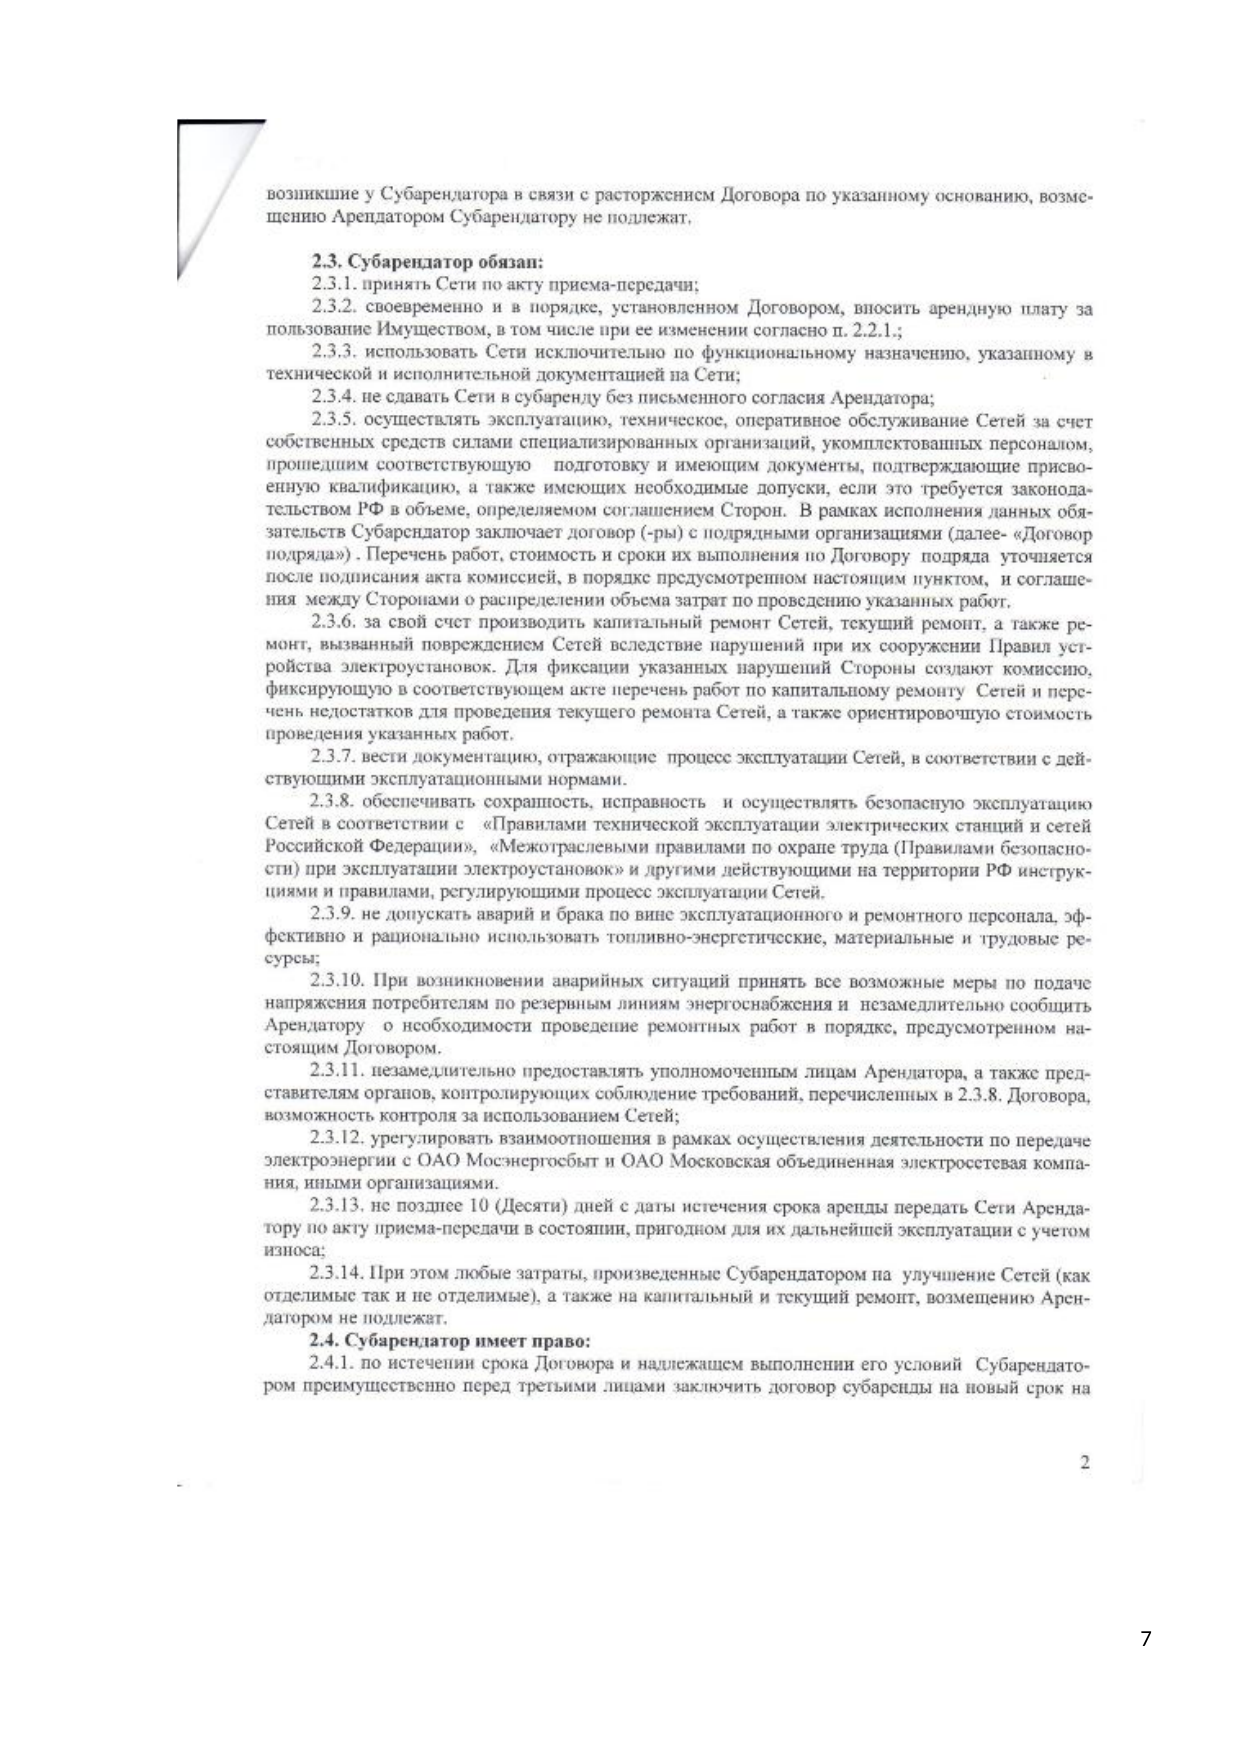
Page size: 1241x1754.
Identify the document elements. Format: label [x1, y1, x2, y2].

picture [177, 118, 1152, 1495]
